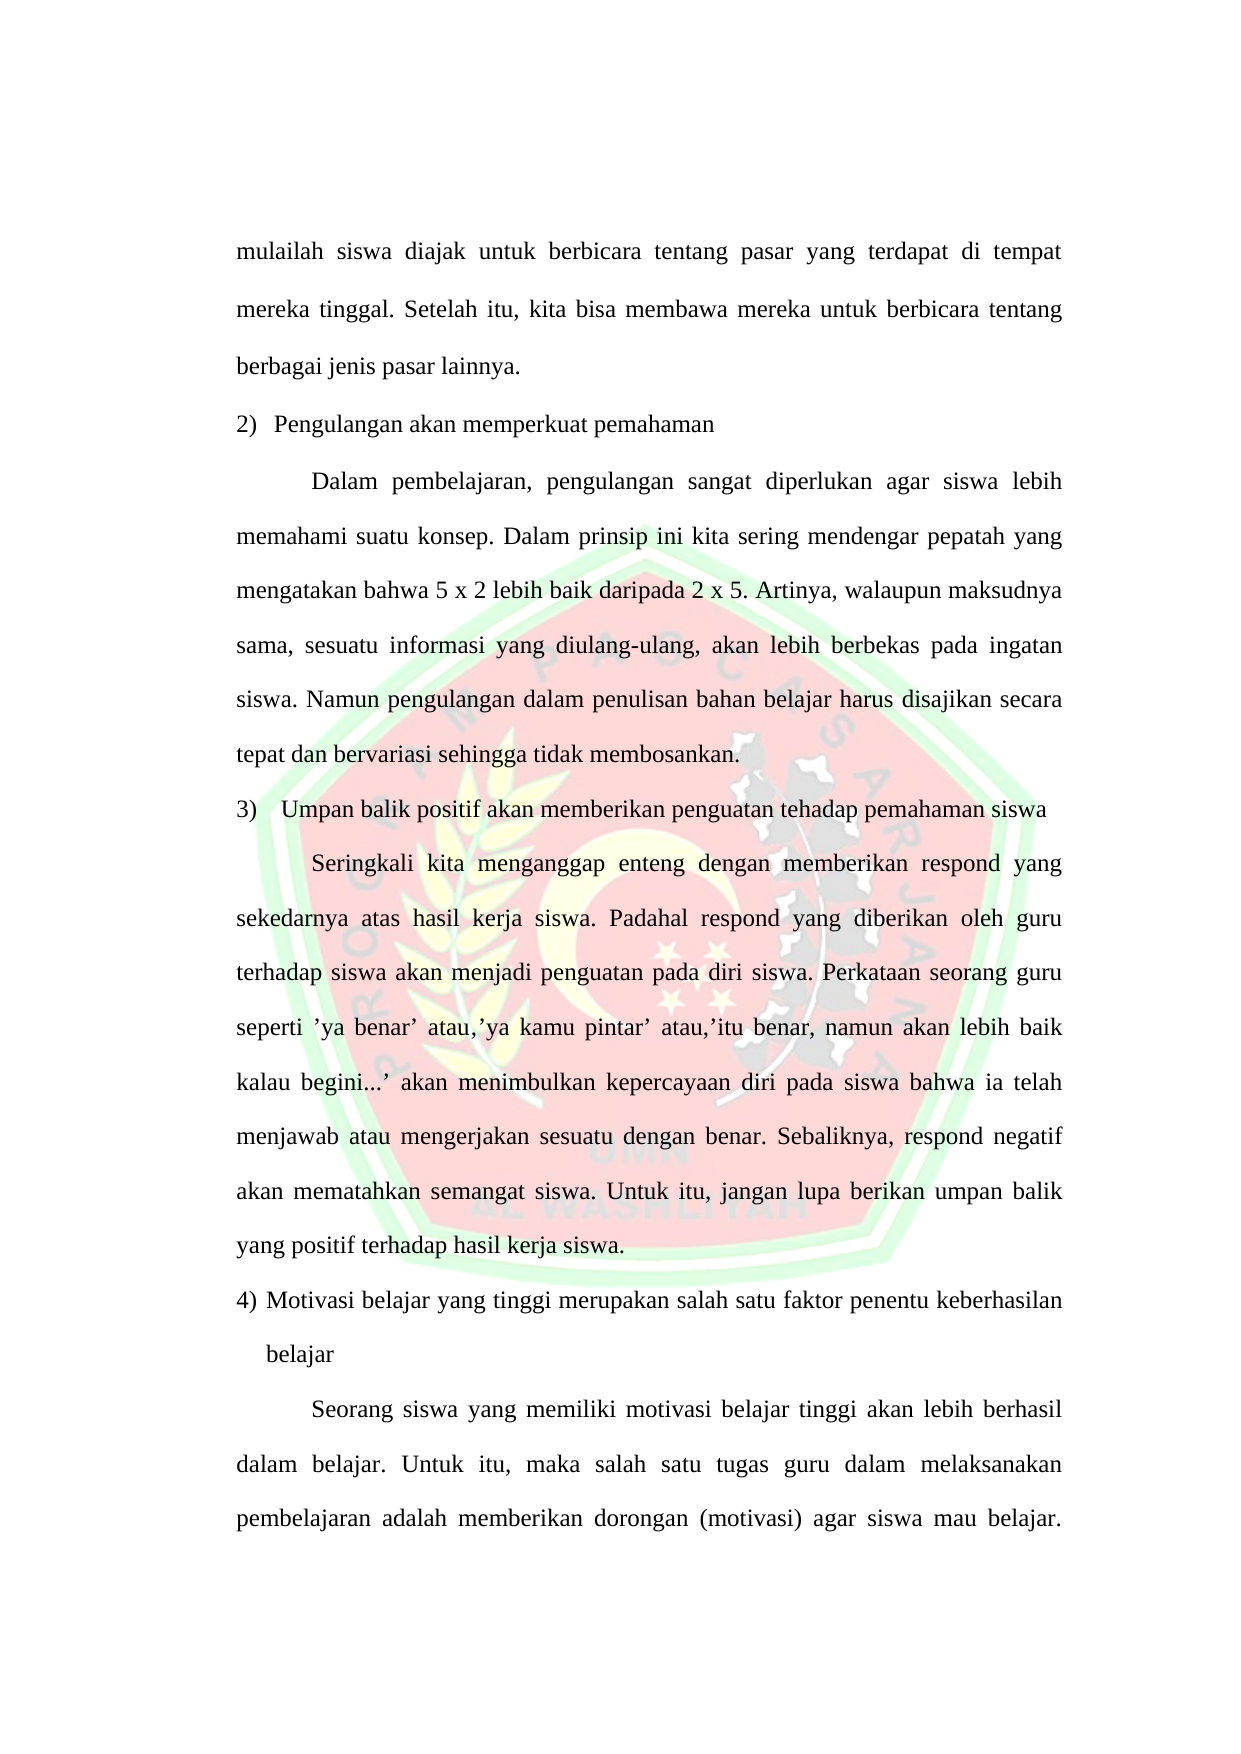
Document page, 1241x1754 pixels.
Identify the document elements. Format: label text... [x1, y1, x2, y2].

text Seringkali kita menganggap enteng dengan memberikan respond yang sekedarnya atas hasil kerja siswa. Padahal respond yang diberikan oleh guru terhadap siswa akan menjadi penguatan pada diri siswa. Perkataan seorang guru seperti ’ya benar’ atau‚’ya kamu pintar’ atau,’itu benar, namun akan lebih baik kalau begini...’ akan menimbulkan kepercayaan diri pada siswa bahwa ia telah menjawab atau mengerjakan sesuatu dengan benar. Sebaliknya, respond negatif akan mematahkan semangat siswa. Untuk itu, jangan lupa berikan umpan balik yang positif terhadap hasil kerja siswa. [236, 848, 1063, 1259]
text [236, 236, 1063, 380]
list Motivasi belajar yang tinggi merupakan salah satu faktor penentu keberhasilan belajar [236, 1285, 1063, 1368]
text Dalam pembelajaran, pengulangan sangat diperlukan agar siswa lebih memahami suatu konsep. Dalam prinsip ini kita sering mendengar pepatah yang mengatakan bahwa 5 x 2 lebih baik daripada 2 x 5. Artinya, walaupun maksudnya sama, sesuatu informasi yang diulang-ulang, akan lebih berbekas pada ingatan siswa. Namun pengulangan dalam penulisan bahan belajar harus disajikan secara tepat dan bervariasi sehingga tidak membosankan. [236, 466, 1063, 768]
list Pengulangan akan memperkuat pemahaman [236, 409, 1063, 437]
list Umpan balik positif akan memberikan penguatan tehadap pemahaman siswa [236, 794, 1063, 822]
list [236, 1394, 1063, 1532]
